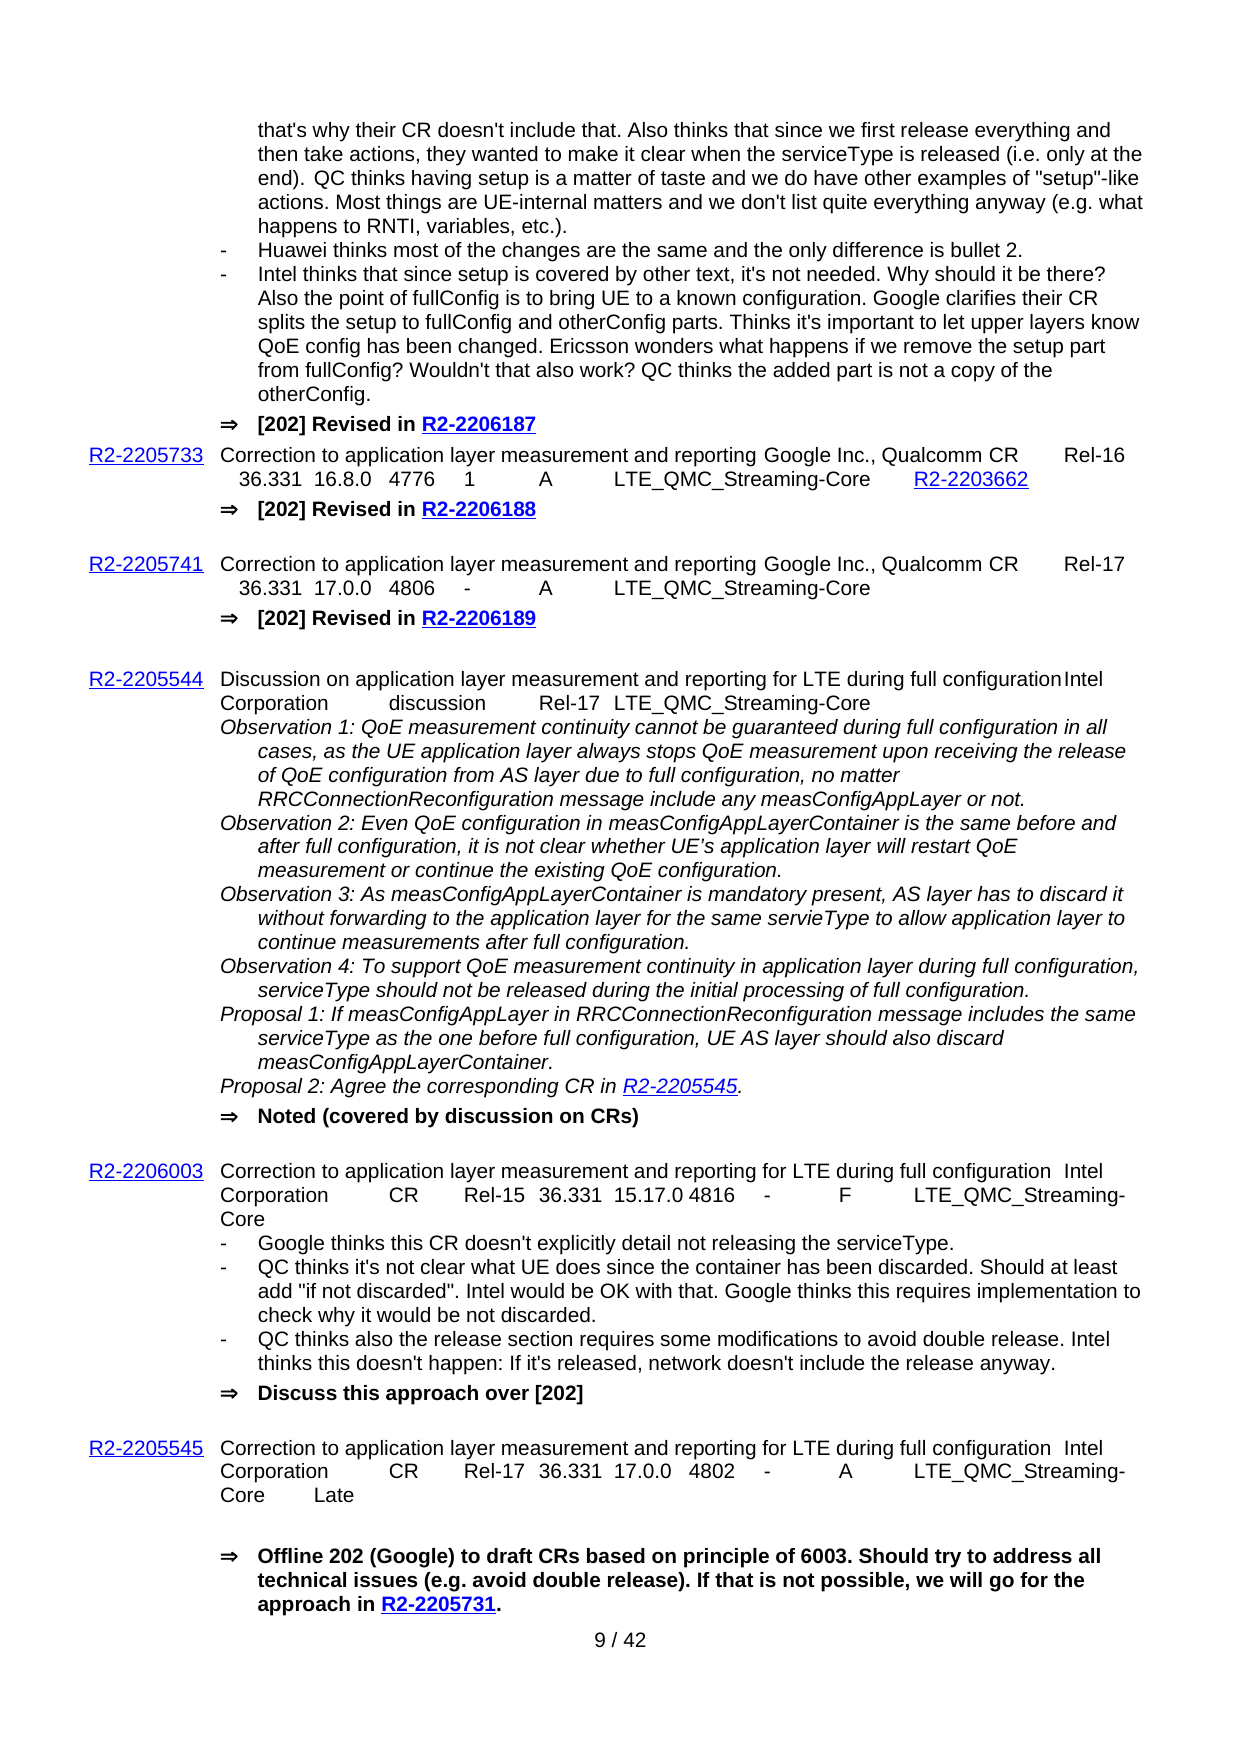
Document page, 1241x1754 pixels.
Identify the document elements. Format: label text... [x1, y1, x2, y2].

text Proposal 1: If measConfigAppLayer in RRCConnectionReconfiguration message includes the same serviceType as the one before full configuration, UE AS layer should also discard measConfigAppLayerContainer. [220, 1002, 1152, 1074]
text [202] Revised in R2-2206187 [220, 412, 1152, 436]
title R2-2205741 Correction to application layer measurement and reporting Google Inc., Qualcomm CR Rel-17 36.331 17.0.0 4806 - A LTE_QMC_Streaming-Core [89, 551, 1152, 599]
text [202] Revised in R2-2206189 [220, 606, 1152, 630]
text Observation 3: As measConfigAppLayerContainer is mandatory present, AS layer has to discard it without forwarding to the application layer for the same servieType to allow application layer to continue measurements after full configuration. [220, 882, 1152, 954]
text - Intel thinks that since setup is covered by other text, it's not needed. Why should it be there? Also the point of fullConfig is to bring UE to a known configuration. Google clarifies their CR splits the setup to fullConfig and otherConfig parts. Thinks it's important to let upper layers know QoE config has been changed. Ericsson wonders what happens if we remove the setup part from fullConfig? Wouldn't that also work? QC thinks the added part is not a copy of the otherConfig. [220, 262, 1152, 406]
title R2-2205733 Correction to application layer measurement and reporting Google Inc., Qualcomm CR Rel-16 36.331 16.8.0 4776 1 A LTE_QMC_Streaming-Core R2-2203662 [89, 443, 1152, 491]
text Discuss this approach over [202] [220, 1381, 1152, 1405]
text - Google thinks this CR doesn't explicitly detail not releasing the serviceType. [220, 1231, 1152, 1254]
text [220, 118, 1152, 238]
text [202] Revised in R2-2206188 [220, 497, 1152, 521]
text Observation 2: Even QoE configuration in measConfigAppLayerContainer is the same before and after full configuration, it is not clear whether UE’s application layer will restart QoE measurement or continue the existing QoE configuration. [220, 810, 1152, 882]
text - QC thinks it's not clear what UE does since the container has been discarded. Should at least add "if not discarded". Intel would be OK with that. Google thinks this requires implementation to check why it would be not discarded. [220, 1254, 1152, 1326]
text - QC thinks also the release section requires some modifications to avoid double release. Intel thinks this doesn't happen: If it's released, network doesn't include the release anyway. [220, 1326, 1152, 1374]
text Noted (covered by discussion on CRs) [220, 1104, 1152, 1128]
text Observation 4: To support QoE measurement continuity in application layer during full configuration, serviceType should not be released during the initial processing of full configuration. [220, 954, 1152, 1002]
text - Huawei thinks most of the changes are the same and the only difference is bullet 2. [220, 238, 1152, 262]
title R2-2205545 Correction to application layer measurement and reporting for LTE during full configuration Intel Corporation CR Rel-17 36.331 17.0.0 4802 - A LTE_QMC_Streaming-Core Late [89, 1435, 1152, 1507]
title R2-2205544 Discussion on application layer measurement and reporting for LTE during full configuration Intel Corporation discussion Rel-17 LTE_QMC_Streaming-Core [89, 667, 1152, 714]
text Observation 1: QoE measurement continuity cannot be guaranteed during full configuration in all cases, as the UE application layer always stops QoE measurement upon receiving the release of QoE configuration from AS layer due to full configuration, no matter RRCConnectionReconfiguration message include any measConfigAppLayer or not. [220, 714, 1152, 810]
text Proposal 2: Agree the corresponding CR in R2-2205545. [220, 1074, 1152, 1098]
title R2-2206003 Correction to application layer measurement and reporting for LTE during full configuration Intel Corporation CR Rel-15 36.331 15.17.0 4816 - F LTE_QMC_Streaming-Core [89, 1159, 1152, 1231]
text Offline 202 (Google) to draft CRs based on principle of 6003. Should try to address all technical issues (e.g. avoid double release). If that is not possible, we will go for the approach in R2-2205731. [220, 1544, 1152, 1616]
